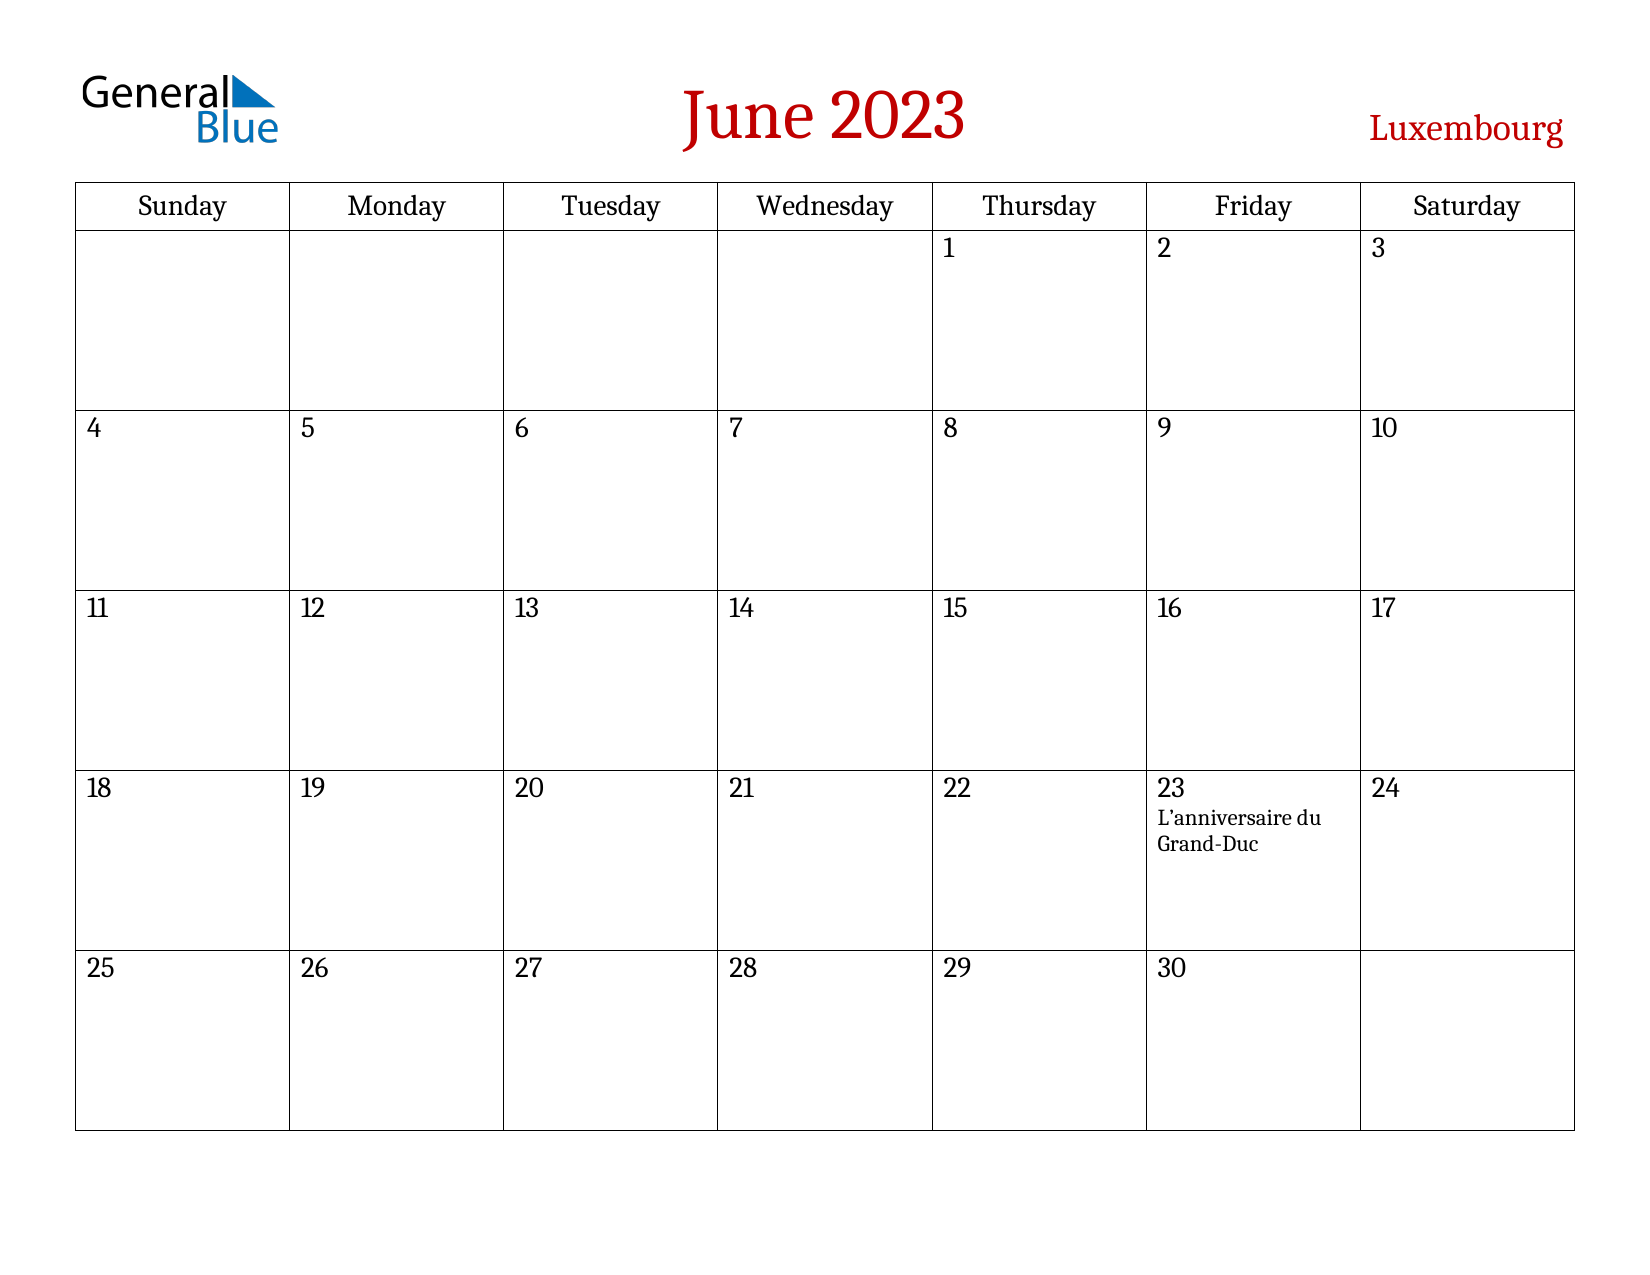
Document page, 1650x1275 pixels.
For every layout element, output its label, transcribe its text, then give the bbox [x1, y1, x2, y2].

table_cell [933, 625, 1146, 770]
table_cell Monday [290, 183, 503, 230]
table_cell 20 [504, 771, 717, 805]
table_cell [290, 445, 503, 590]
picture [82, 75, 278, 143]
table_cell [504, 265, 717, 410]
table_cell 16 [1147, 591, 1360, 625]
table_cell 25 [76, 951, 289, 985]
table_cell 15 [933, 591, 1146, 625]
table_cell Saturday [1361, 183, 1574, 230]
table_cell [504, 985, 717, 1130]
table_cell 21 [718, 771, 932, 805]
table_cell [933, 805, 1146, 950]
table_cell [290, 985, 503, 1130]
table_cell [76, 805, 289, 950]
table_cell 23 [1147, 771, 1360, 805]
table_cell 17 [1361, 591, 1574, 625]
table_cell 24 [1361, 771, 1574, 805]
table_cell 4 [76, 411, 289, 444]
table_cell 30 [1147, 951, 1360, 985]
table_cell [718, 265, 932, 410]
table_cell 13 [504, 591, 717, 625]
table_cell [76, 265, 289, 410]
table_cell [718, 625, 932, 770]
table_cell 19 [290, 771, 503, 805]
table_cell [933, 985, 1146, 1130]
table_cell Wednesday [718, 183, 932, 230]
table_cell [76, 445, 289, 590]
table_cell 1 [933, 231, 1146, 264]
table_cell [1147, 625, 1360, 770]
table_cell [76, 231, 289, 264]
table_cell 5 [290, 411, 503, 444]
table_cell [1361, 625, 1574, 770]
table_cell 29 [933, 951, 1146, 985]
table_cell 22 [933, 771, 1146, 805]
table_cell L’anniversaire du Grand-Duc [1147, 805, 1360, 950]
table_cell [76, 985, 289, 1130]
table_cell 2 [1147, 231, 1360, 264]
table_cell 9 [1147, 411, 1360, 444]
table_cell Friday [1147, 183, 1360, 230]
table_cell [504, 445, 717, 590]
table_cell 14 [718, 591, 932, 625]
table_cell 27 [504, 951, 717, 985]
table_header June 2023 [504, 75, 1146, 182]
table_cell [1361, 265, 1574, 410]
table_cell [718, 231, 932, 264]
table_cell [933, 445, 1146, 590]
table_cell [1361, 805, 1574, 950]
table_cell 7 [718, 411, 932, 444]
table_cell 6 [504, 411, 717, 444]
table_cell 28 [718, 951, 932, 985]
table_cell Thursday [933, 183, 1146, 230]
table_cell [504, 625, 717, 770]
table_cell [1361, 445, 1574, 590]
table_cell 12 [290, 591, 503, 625]
table_cell 11 [76, 591, 289, 625]
table_header [76, 75, 503, 182]
table_cell Tuesday [504, 183, 717, 230]
table_cell [1361, 985, 1574, 1130]
table_cell [718, 445, 932, 590]
table_cell [504, 231, 717, 264]
table_cell [290, 805, 503, 950]
table_cell [1361, 951, 1574, 985]
table_cell Sunday [76, 183, 289, 230]
table_cell [290, 265, 503, 410]
table_cell [1147, 445, 1360, 590]
table_cell [290, 231, 503, 264]
table_cell 26 [290, 951, 503, 985]
table_cell [76, 625, 289, 770]
table_cell [504, 805, 717, 950]
table_cell [718, 805, 932, 950]
table_header Luxembourg [1146, 75, 1574, 182]
table_cell [290, 625, 503, 770]
table_cell 3 [1361, 231, 1574, 264]
table_cell 18 [76, 771, 289, 805]
table_cell [933, 265, 1146, 410]
table_cell 10 [1361, 411, 1574, 444]
table_cell [1147, 985, 1360, 1130]
table_cell [718, 985, 932, 1130]
table_cell 8 [933, 411, 1146, 444]
table_cell [1147, 265, 1360, 410]
